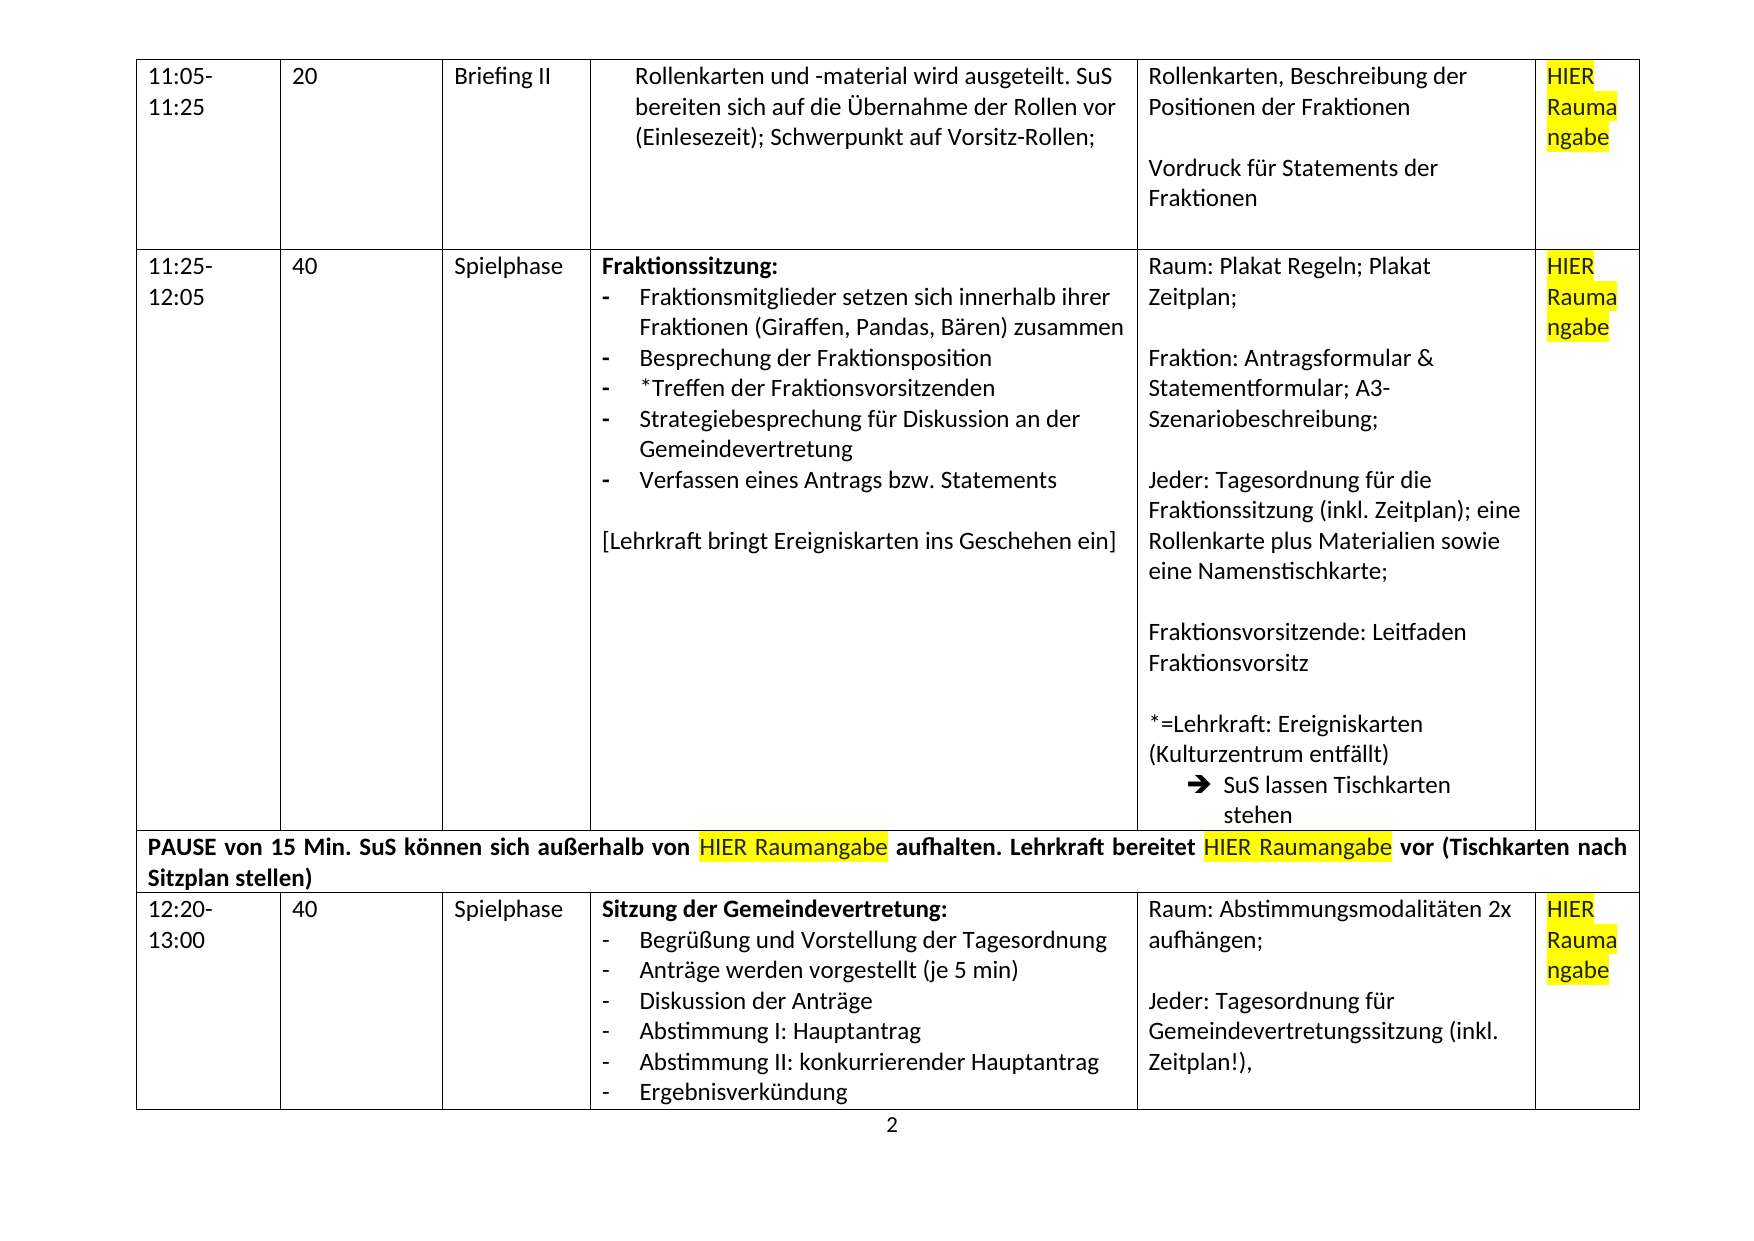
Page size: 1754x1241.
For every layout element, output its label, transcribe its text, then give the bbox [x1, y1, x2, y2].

table_cell PAUSE von 15 Min. SuS können sich außerhalb von HIER Raumangabe aufhalten. Lehrkraft bereitet HIER Raumangabe vor (Tischkarten nach Sitzplan stellen) [137, 831, 1639, 892]
table_cell Raum: Plakat Regeln; Plakat Zeitplan; Fraktion: Antragsformular & Statementformular; A3-Szenariobeschreibung; Jeder: Tagesordnung für die Fraktionssitzung (inkl. Zeitplan); eine Rollenkarte plus Materialien sowie eine Namenstischkarte; Fraktionsvorsitzende: Leitfaden Fraktionsvorsitz *=Lehrkraft: Ereigniskarten (Kulturzentrum entfällt) SuS lassen Tischkarten stehen [1138, 250, 1535, 830]
table_cell HIER Raumangabe [1536, 60, 1639, 249]
table_cell 11:05- 11:25 [137, 60, 280, 249]
table_cell HIER Raumangabe [1536, 893, 1639, 1109]
table_cell Spielphase [443, 893, 590, 1109]
table_cell Fraktionssitzung: Fraktionsmitglieder setzen sich innerhalb ihrer Fraktionen (Giraffen, Pandas, Bären) zusammen Besprechung der Fraktionsposition *Treffen der Fraktionsvorsitzenden Strategiebesprechung für Diskussion an der Gemeindevertretung Verfassen eines Antrags bzw. Statements [Lehrkraft bringt Ereigniskarten ins Geschehen ein] [591, 250, 1137, 830]
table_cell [1138, 893, 1535, 1109]
table_cell 40 [281, 250, 442, 830]
table_cell Briefing II [443, 60, 590, 249]
table_cell 11:25- 12:05 [137, 250, 280, 830]
table_cell HIER Raumangabe [1536, 250, 1639, 830]
table_cell 12:20-13:00 [137, 893, 280, 1109]
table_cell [591, 893, 1137, 1109]
table_cell Rollenkarten und -material wird ausgeteilt. SuS bereiten sich auf die Übernahme der Rollen vor (Einlesezeit); Schwerpunkt auf Vorsitz-Rollen; [591, 60, 1137, 249]
table_cell 40 [281, 893, 442, 1109]
table_cell Rollenkarten, Beschreibung der Positionen der Fraktionen Vordruck für Statements der Fraktionen [1138, 60, 1535, 249]
table_cell Spielphase [443, 250, 590, 830]
table_cell 20 [281, 60, 442, 249]
